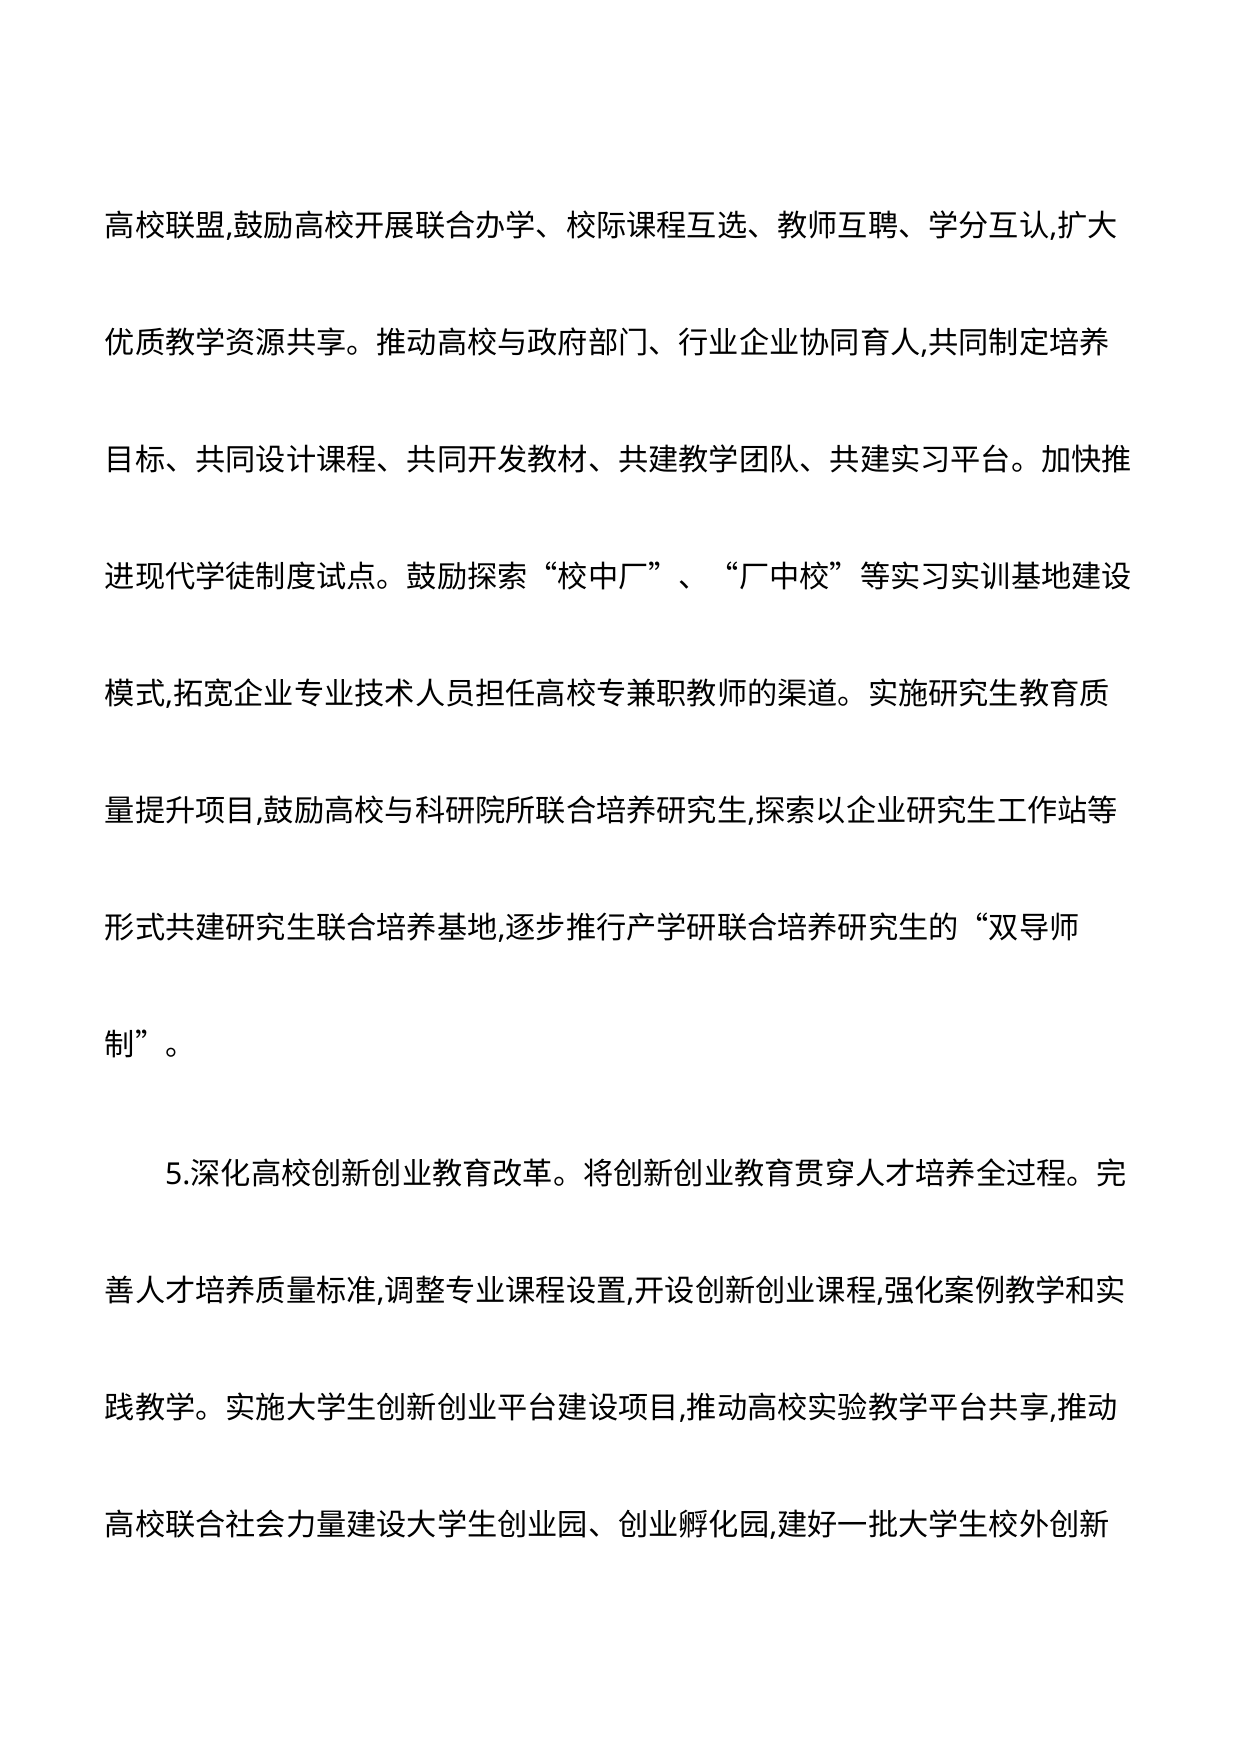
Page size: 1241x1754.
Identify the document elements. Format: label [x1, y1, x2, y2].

table_cell [105, 162, 1136, 1555]
